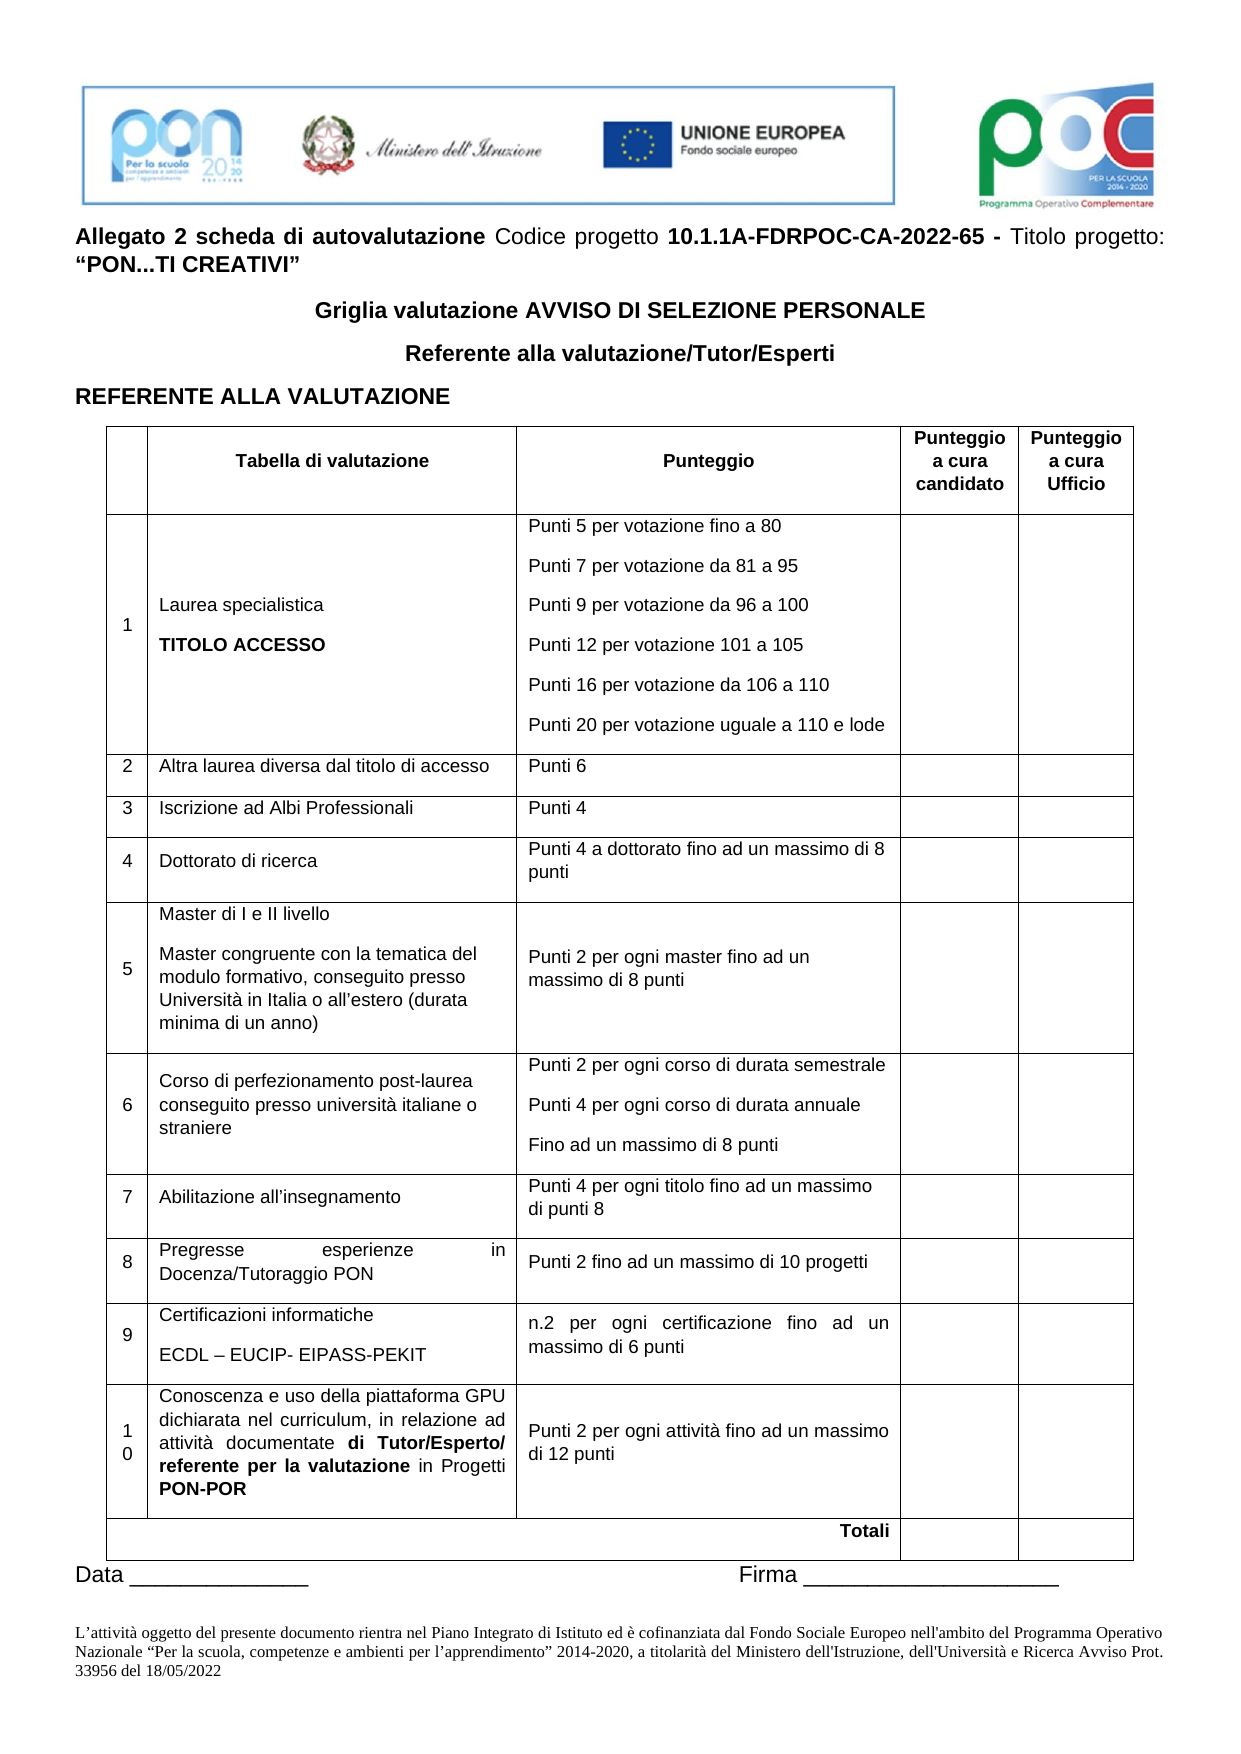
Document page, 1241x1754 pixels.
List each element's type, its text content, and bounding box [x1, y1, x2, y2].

table_cell [901, 903, 1018, 1052]
table_cell Iscrizione ad Albi Professionali [148, 797, 516, 837]
table_cell Laurea specialistica TITOLO ACCESSO [148, 515, 516, 754]
table_header Tabella di valutazione [148, 427, 516, 513]
table_cell 9 [107, 1304, 147, 1384]
table_cell [901, 1239, 1018, 1303]
table_cell [1019, 797, 1133, 837]
table_cell [901, 755, 1018, 796]
table_header Punteggio a cura candidato [901, 427, 1018, 513]
table_cell [1019, 1519, 1133, 1560]
table_cell [1019, 1304, 1133, 1384]
table_cell [901, 515, 1018, 754]
text Allegato 2 scheda di autovalutazione Codice progetto 10.1.1A-FDRPOC-CA-2022-65 - Titolo progetto: “PON...TI CREATIVI” [75, 221, 1165, 278]
table_cell Certificazioni informatiche ECDL – EUCIP- EIPASS-PEKIT [148, 1304, 516, 1384]
table_cell 8 [107, 1239, 147, 1303]
table_cell [1019, 1175, 1133, 1238]
table_cell Punti 4 [517, 797, 900, 837]
table_cell 5 [107, 903, 147, 1052]
table_cell Punti 6 [517, 755, 900, 796]
table_cell [901, 797, 1018, 837]
table_cell [901, 1304, 1018, 1384]
table_cell Punti 2 per ogni master fino ad un massimo di 8 punti [517, 903, 900, 1052]
table_cell n.2 per ogni certificazione fino ad un massimo di 6 punti [517, 1304, 900, 1384]
table_cell Punti 4 a dottorato fino ad un massimo di 8 punti [517, 838, 900, 902]
table_cell 4 [107, 838, 147, 902]
table_cell 1 [107, 515, 147, 754]
table_header Punteggio [517, 427, 900, 513]
table_cell [901, 1054, 1018, 1174]
table_cell [901, 1385, 1018, 1518]
table_cell Altra laurea diversa dal titolo di accesso [148, 755, 516, 796]
picture [75, 75, 1166, 221]
table_cell Punti 2 per ogni attività fino ad un massimo di 12 punti [517, 1385, 900, 1518]
table_cell [901, 838, 1018, 902]
table_cell [1019, 755, 1133, 796]
text REFERENTE ALLA VALUTAZIONE [75, 383, 1165, 409]
table_cell [1019, 838, 1133, 902]
table_cell [1019, 1239, 1133, 1303]
table_cell 7 [107, 1175, 147, 1238]
text Data ______________ Firma ____________________ [75, 1561, 1165, 1587]
table_cell [901, 1175, 1018, 1238]
table_cell 10 [107, 1385, 147, 1518]
table_cell Master di I e II livello Master congruente con la tematica del modulo formativo, conseguito presso Università in Italia o all’estero (durata minima di un anno) [148, 903, 516, 1052]
text Griglia valutazione AVVISO DI SELEZIONE PERSONALE [75, 297, 1165, 323]
table_cell 6 [107, 1054, 147, 1174]
table_cell Punti 4 per ogni titolo fino ad un massimo di punti 8 [517, 1175, 900, 1238]
table_cell Punti 2 fino ad un massimo di 10 progetti [517, 1239, 900, 1303]
table_cell Totali [107, 1519, 900, 1560]
table_cell Dottorato di ricerca [148, 838, 516, 902]
table_cell [1019, 1054, 1133, 1174]
table_cell [1019, 515, 1133, 754]
table_header [107, 427, 147, 513]
text Referente alla valutazione/Tutor/Esperti [75, 339, 1165, 366]
table_header Punteggio a cura Ufficio [1019, 427, 1133, 513]
table_cell [1019, 1385, 1133, 1518]
table_cell [1019, 903, 1133, 1052]
table_cell Corso di perfezionamento post-laurea conseguito presso università italiane o straniere [148, 1054, 516, 1174]
table_cell [901, 1519, 1018, 1560]
table_cell Conoscenza e uso della piattaforma GPU dichiarata nel curriculum, in relazione ad attività documentate di Tutor/Esperto/ referente per la valutazione in Progetti PON-POR [148, 1385, 516, 1518]
table_cell Punti 2 per ogni corso di durata semestrale Punti 4 per ogni corso di durata annuale Fino ad un massimo di 8 punti [517, 1054, 900, 1174]
table_cell Pregresse esperienze in Docenza/Tutoraggio PON [148, 1239, 516, 1303]
table_cell Punti 5 per votazione fino a 80 Punti 7 per votazione da 81 a 95 Punti 9 per votazione da 96 a 100 Punti 12 per votazione 101 a 105 Punti 16 per votazione da 106 a 110 Punti 20 per votazione uguale a 110 e lode [517, 515, 900, 754]
table_cell 3 [107, 797, 147, 837]
table_cell 2 [107, 755, 147, 796]
table_cell Abilitazione all’insegnamento [148, 1175, 516, 1238]
